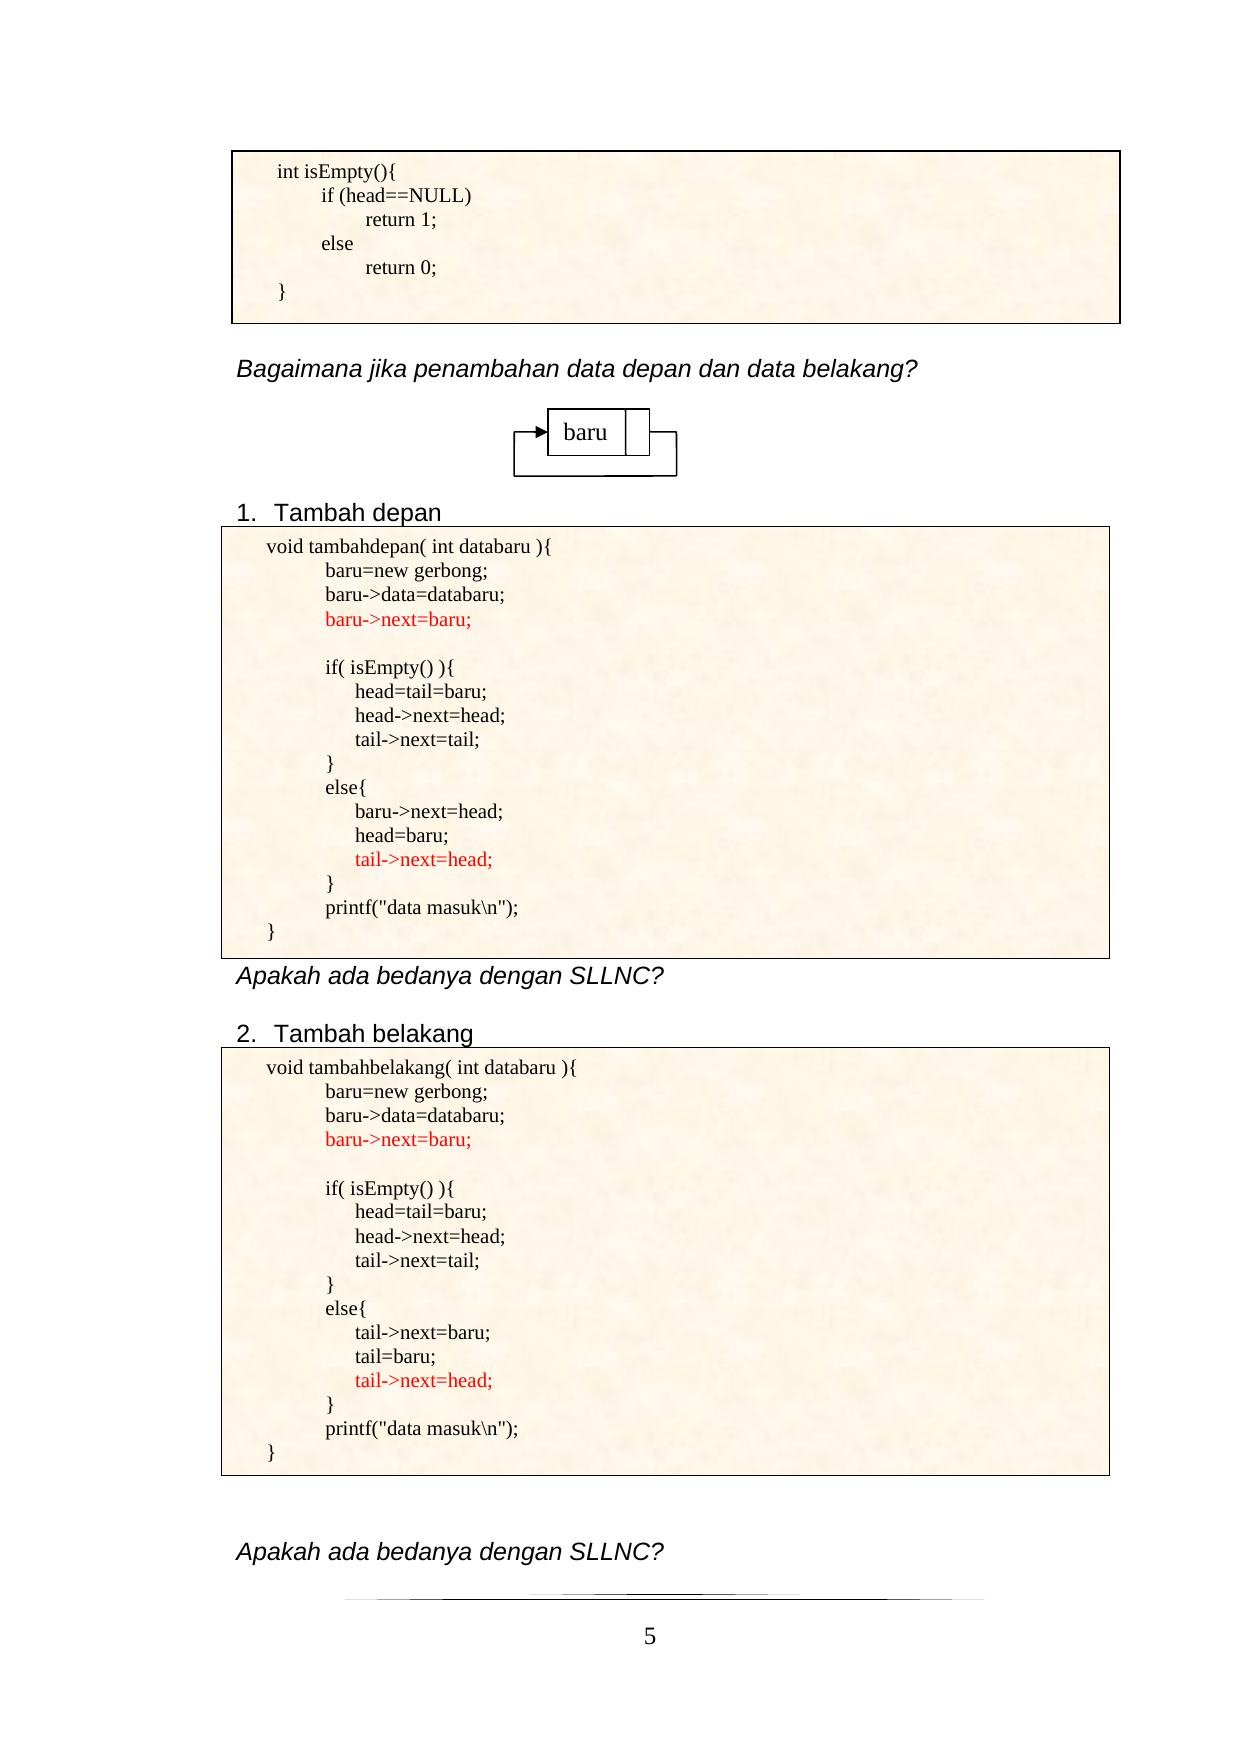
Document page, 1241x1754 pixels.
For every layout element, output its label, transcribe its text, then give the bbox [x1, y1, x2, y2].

list { [233, 152, 1119, 323]
list { [222, 527, 1109, 958]
text Bagaimana jika penambahan data depan dan data belakang? [177, 354, 1122, 383]
list { [222, 1048, 1109, 1475]
text Apakah ada bedanya dengan SLLNC? [177, 961, 1122, 990]
list Tambah belakang [236, 1019, 1122, 1048]
text Apakah ada bedanya dengan SLLNC? [177, 1536, 1122, 1565]
list Tambah depan [236, 498, 1122, 527]
